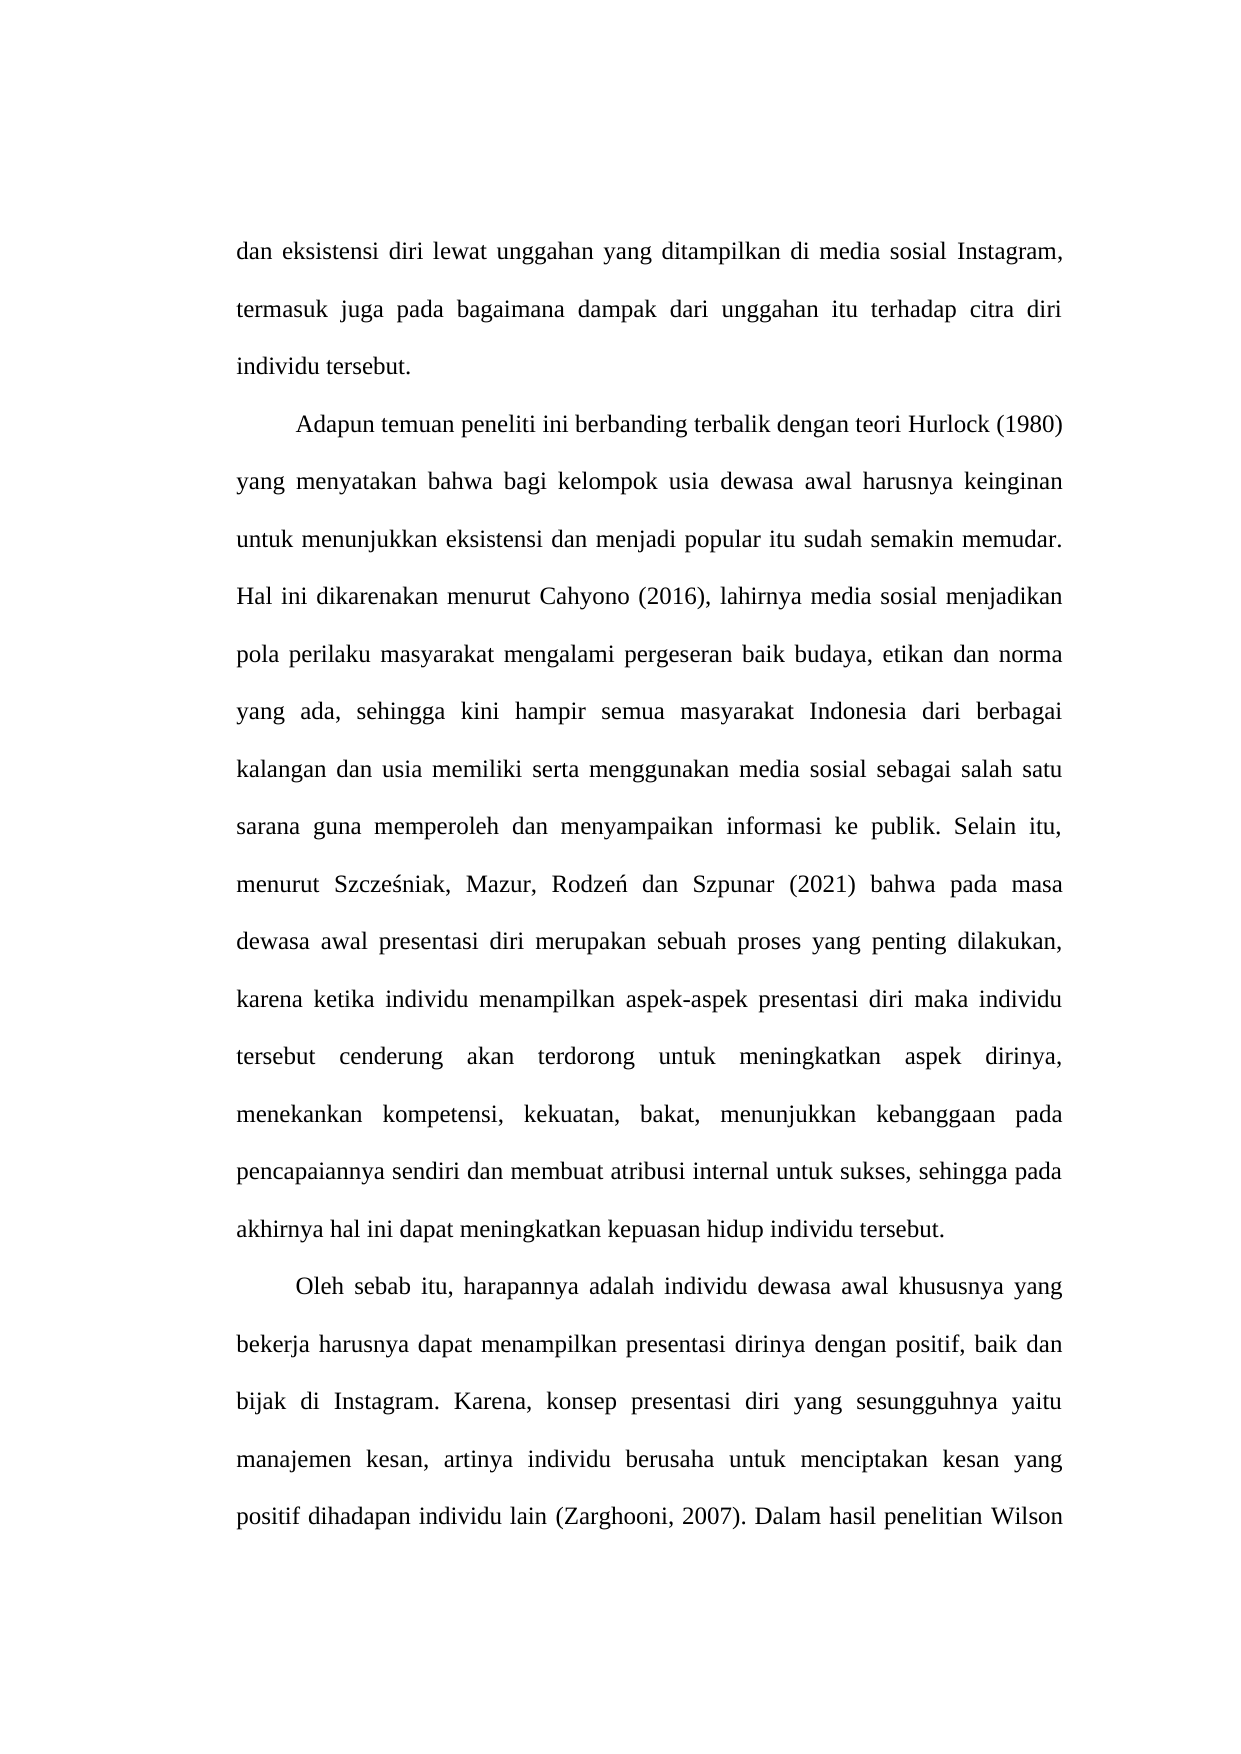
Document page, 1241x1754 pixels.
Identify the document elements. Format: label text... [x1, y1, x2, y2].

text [236, 1271, 1063, 1530]
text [236, 236, 1063, 380]
text Adapun temuan peneliti ini berbanding terbalik dengan teori Hurlock (1980) yang menyatakan bahwa bagi kelompok usia dewasa awal harusnya keinginan untuk menunjukkan eksistensi dan menjadi popular itu sudah semakin memudar. Hal ini dikarenakan menurut Cahyono (2016), lahirnya media sosial menjadikan pola perilaku masyarakat mengalami pergeseran baik budaya, etikan dan norma yang ada, sehingga kini hampir semua masyarakat Indonesia dari berbagai kalangan dan usia memiliki serta menggunakan media sosial sebagai salah satu sarana guna memperoleh dan menyampaikan informasi ke publik. Selain itu, menurut Szcześniak, Mazur, Rodzeń dan Szpunar (2021) bahwa pada masa dewasa awal presentasi diri merupakan sebuah proses yang penting dilakukan, karena ketika individu menampilkan aspek-aspek presentasi diri maka individu tersebut cenderung akan terdorong untuk meningkatkan aspek dirinya, menekankan kompetensi, kekuatan, bakat, menunjukkan kebanggaan pada pencapaiannya sendiri dan membuat atribusi internal untuk sukses, sehingga pada akhirnya hal ini dapat meningkatkan kepuasan hidup individu tersebut. [236, 409, 1063, 1242]
